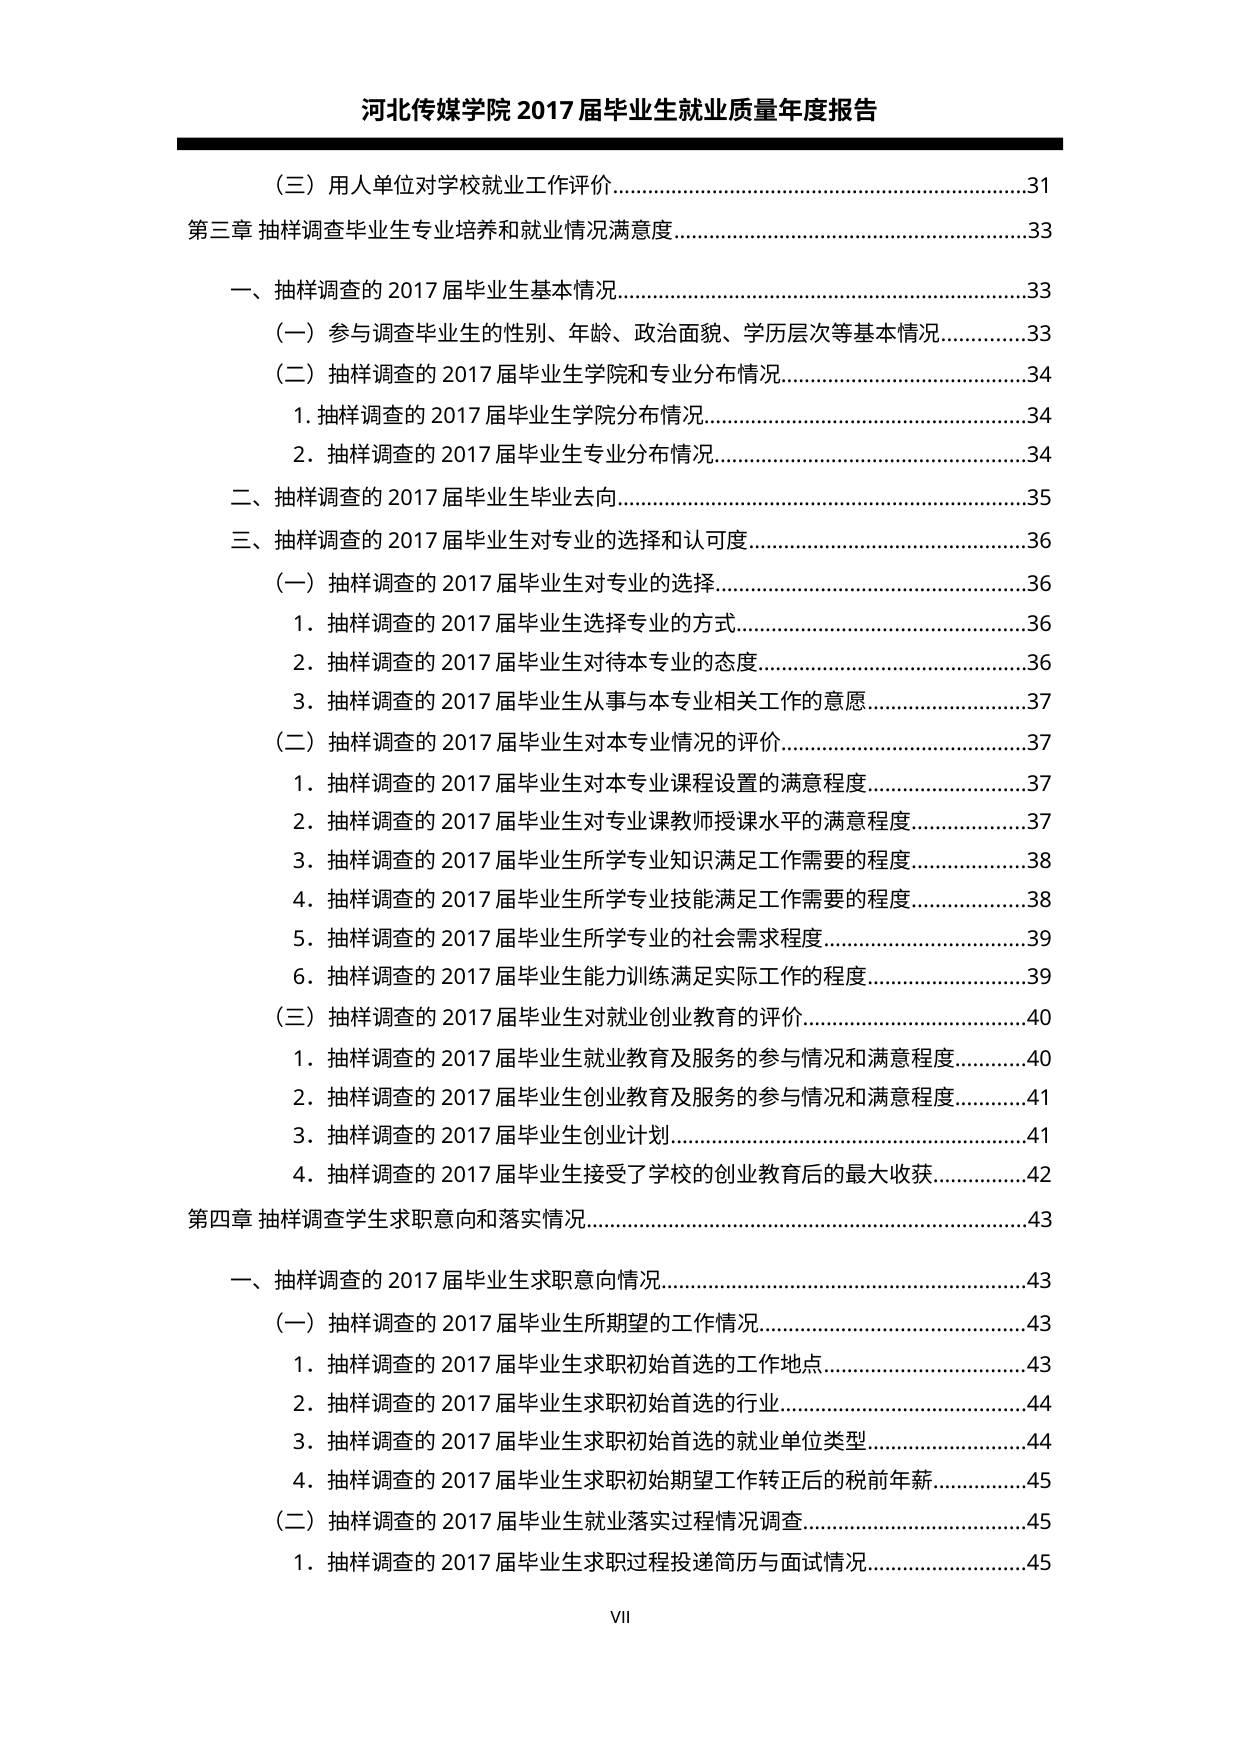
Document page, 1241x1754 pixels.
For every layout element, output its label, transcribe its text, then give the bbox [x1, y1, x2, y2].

text 三、抽样调查的2017届毕业生对专业的选择和认可度 36 [209, 522, 1053, 555]
text （二）抽样调查的2017届毕业生对本专业情况的评价 37 [231, 724, 1053, 757]
text 一、抽样调查的2017届毕业生基本情况 33 [209, 273, 1053, 306]
text 1．抽样调查的2017届毕业生选择专业的方式 36 [209, 606, 1053, 638]
text 3．抽样调查的2017届毕业生所学专业知识满足工作需要的程度 38 [209, 843, 1053, 875]
text 5．抽样调查的2017届毕业生所学专业的社会需求程度 39 [209, 920, 1053, 953]
text 2．抽样调查的2017届毕业生创业教育及服务的参与情况和满意程度 41 [209, 1079, 1053, 1112]
text 4．抽样调查的2017届毕业生接受了学校的创业教育后的最大收获 42 [209, 1157, 1053, 1189]
text 1．抽样调查的2017届毕业生求职过程投递简历与面试情况 45 [209, 1544, 1053, 1577]
text 6．抽样调查的2017届毕业生能力训练满足实际工作的程度 39 [209, 959, 1053, 991]
text 3．抽样调查的2017届毕业生创业计划 41 [209, 1118, 1053, 1151]
text 1. 抽样调查的2017届毕业生学院分布情况 34 [209, 398, 1053, 430]
text 3．抽样调查的2017届毕业生从事与本专业相关工作的意愿 37 [209, 683, 1053, 716]
text （二）抽样调查的2017届毕业生就业落实过程情况调查 45 [231, 1503, 1053, 1536]
text 4．抽样调查的2017届毕业生所学专业技能满足工作需要的程度 38 [209, 881, 1053, 914]
text （三）用人单位对学校就业工作评价 31 [231, 167, 1053, 200]
text 一、抽样调查的2017届毕业生求职意向情况 43 [209, 1263, 1053, 1295]
text （三）抽样调查的2017届毕业生对就业创业教育的评价 40 [231, 1000, 1053, 1032]
text 2．抽样调查的2017届毕业生对待本专业的态度 36 [209, 645, 1053, 677]
text （一）抽样调查的2017届毕业生对专业的选择 36 [231, 565, 1053, 598]
text 2．抽样调查的2017届毕业生对专业课教师授课水平的满意程度 37 [209, 804, 1053, 836]
text 4．抽样调查的2017届毕业生求职初始期望工作转正后的税前年薪 45 [209, 1463, 1053, 1495]
text 3．抽样调查的2017届毕业生求职初始首选的就业单位类型 44 [209, 1424, 1053, 1456]
text 1．抽样调查的2017届毕业生求职初始首选的工作地点 43 [209, 1346, 1053, 1379]
text 第三章 抽样调查毕业生专业培养和就业情况满意度 33 [187, 212, 1053, 245]
text （一）抽样调查的2017届毕业生所期望的工作情况 43 [231, 1306, 1053, 1338]
text 第四章 抽样调查学生求职意向和落实情况 43 [187, 1202, 1053, 1234]
text 1．抽样调查的2017届毕业生对本专业课程设置的满意程度 37 [209, 765, 1053, 798]
text 2．抽样调查的2017届毕业生专业分布情况 34 [209, 436, 1053, 469]
text 1．抽样调查的2017届毕业生就业教育及服务的参与情况和满意程度 40 [209, 1041, 1053, 1073]
text （二）抽样调查的2017届毕业生学院和专业分布情况 34 [231, 357, 1053, 389]
text 2．抽样调查的2017届毕业生求职初始首选的行业 44 [209, 1385, 1053, 1418]
text （一）参与调查毕业生的性别、年龄、政治面貌、学历层次等基本情况 33 [231, 316, 1053, 348]
text 二、抽样调查的2017届毕业生毕业去向 35 [209, 479, 1053, 512]
